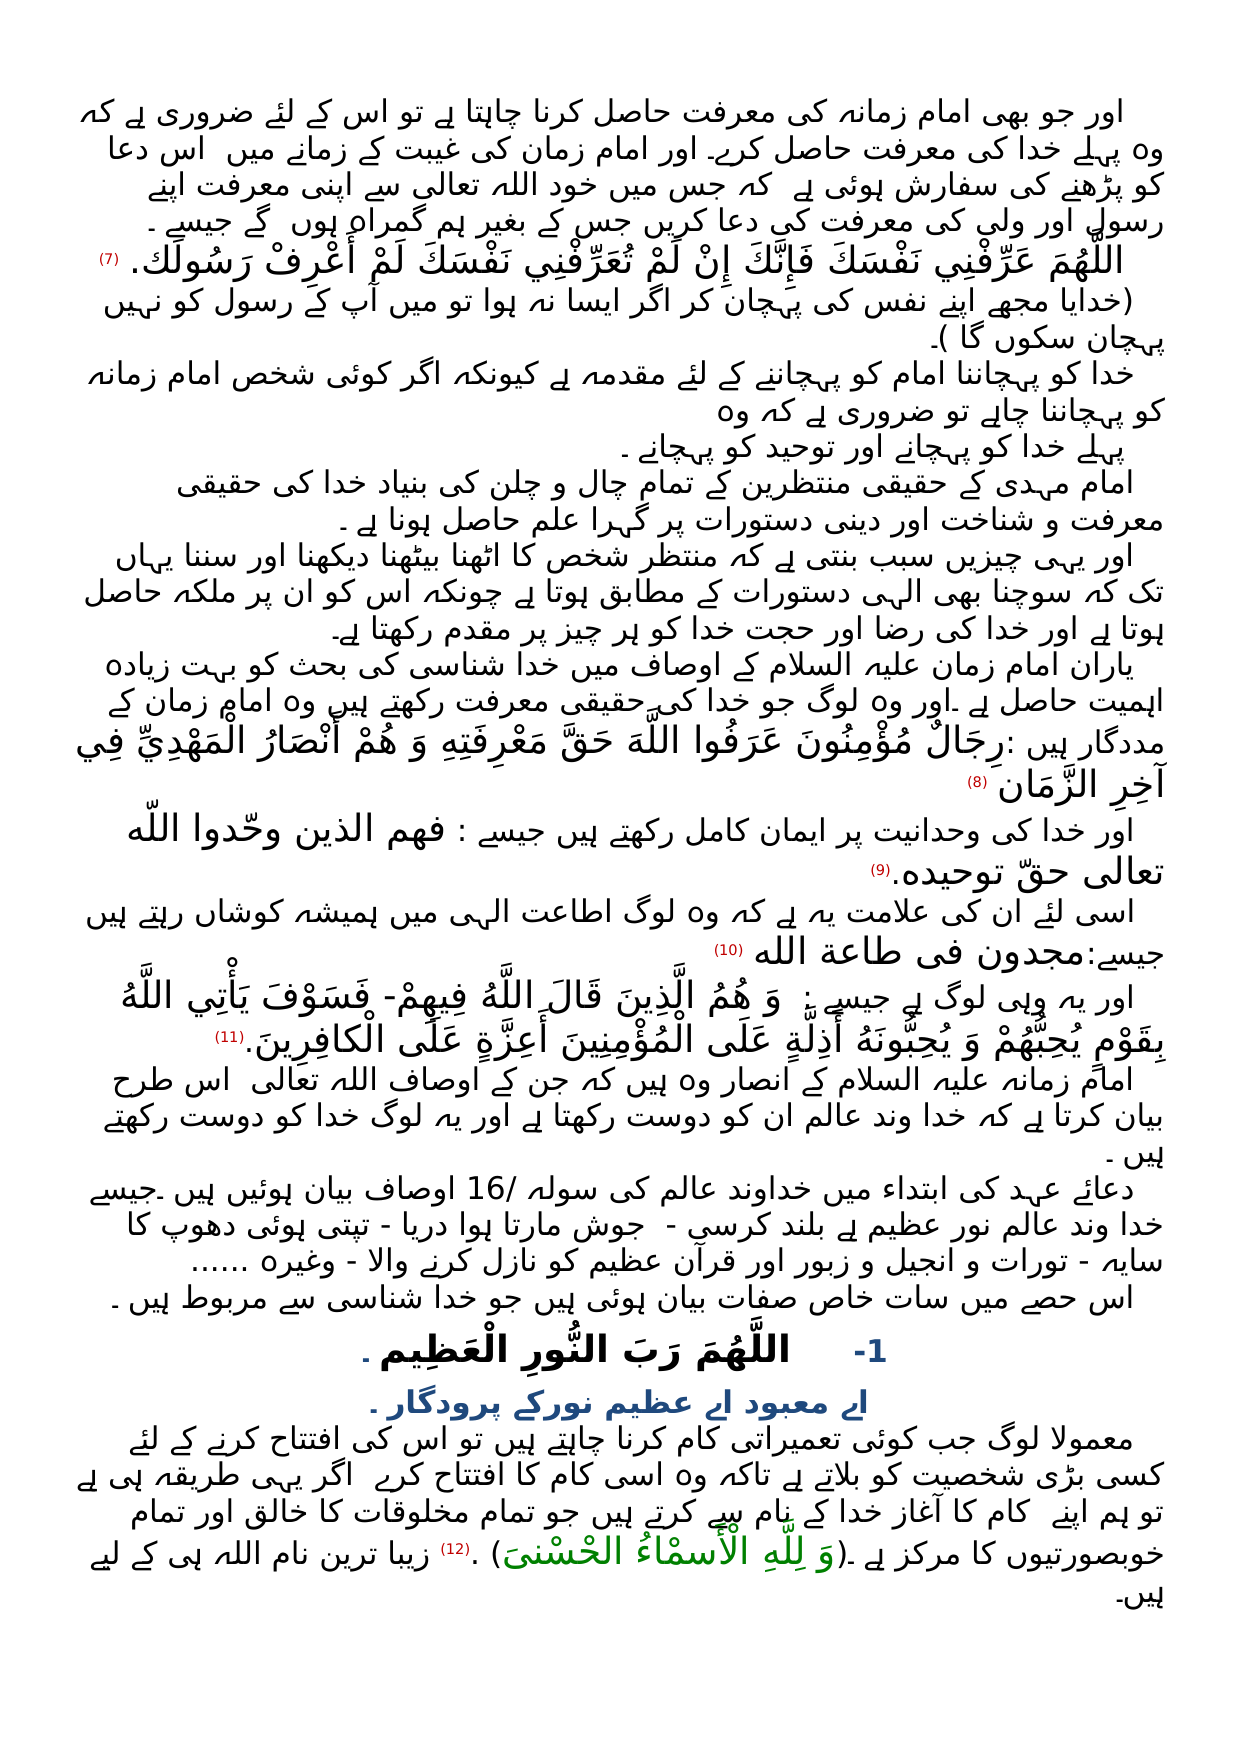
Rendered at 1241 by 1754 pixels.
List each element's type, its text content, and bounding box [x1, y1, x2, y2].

subtitle 1- اللَّهُمَ‏ رَبَ‏ النُّورِ الْعَظِيم ۔ [75, 1328, 1165, 1372]
text پہلے خدا کو پہچانے اور توحید کو پہچانے ۔ [75, 428, 1165, 464]
text اللَّهُمَ‏ عَرِّفْنِي‏ نَفْسَكَ فَإِنَّكَ إِنْ لَمْ تُعَرِّفْنِي نَفْسَكَ لَمْ أَعْرِفْ رَسُولَك‏. (7) [75, 239, 1165, 283]
text امام زمانہ علیہ السلام کے انصار وہ ہیں کہ جن کے اوصاف اللہ تعالی اس طرح بیان کرتا ہے کہ خدا وند عالم ان کو دوست رکھتا ہے اور یہ لوگ خدا کو دوست رکھتے ہیں ۔ [75, 1061, 1165, 1170]
text اور جو بھی امام زمانہ کی معرفت حاصل کرنا چاہتا ہے تو اس کے لئے ضروری ہے کہ وہ پہلے خدا کی معرفت حاصل کرے۔ اور امام زمان کی غیبت کے زمانے میں اس دعا کو پڑھنے کی سفارش ہوئی ہے کہ جس میں خود اللہ تعالی سے اپنی معرفت اپنے رسول اور ولی کی معرفت کی دعا کریں جس کے بغیر ہم گمراہ ہوں گے جیسے ۔ [75, 94, 1165, 239]
text یاران امام زمان علیہ السلام کے اوصاف میں خدا شناسی کی بحث کو بہت زیادہ اہمیت حاصل ہے ۔اور وہ لوگ جو خدا کی حقیقی معرفت رکھتے ہیں وہ امام زمان کے مددگار ہیں :رِجَالٌ‏ مُؤْمِنُونَ‏ عَرَفُوا اللَّهَ حَقَّ مَعْرِفَتِهِ وَ هُمْ أَنْصَارُ الْمَهْدِيِّ فِي آخِرِ الزَّمَان‏ (8) [75, 646, 1165, 806]
text خدا کو پہچاننا امام کو پہچاننے کے لئے مقدمہ ہے کیونکہ اگر کوئی شخص امام زمانہ کو پہچاننا چاہے تو ضروری ہے کہ وہ [75, 356, 1165, 428]
text اور یہی چیزیں سبب بنتی ہے کہ منتظر شخص کا اٹھنا بیٹھنا دیکھنا اور سننا یہاں تک کہ سوچنا بھی الہی دستورات کے مطابق ہوتا ہے چونکہ اس کو ان پر ملکہ حاصل ہوتا ہے اور خدا کی رضا اور حجت خدا کو ہر چیز پر مقدم رکھتا ہے۔ [75, 537, 1165, 646]
text اس حصے میں سات خاص صفات بیان ہوئی ہیں جو خدا شناسی سے مربوط ہیں ۔ [75, 1279, 1165, 1315]
text معمولا لوگ جب کوئی تعمیراتی کام کرنا چاہتے ہیں تو اس کی افتتاح کرنے کے لئے کسی بڑی شخصیت کو بلاتے ہے تاکہ وہ اسی کام کا افتتاح کرے اگر یہی طریقہ ہی ہے تو ہم اپنے کام کا آغاز خدا کے نام سے کرتے ہیں جو تمام مخلوقات کا خالق اور تمام خوبصورتیوں کا مرکز ہے ۔(وَ لِلَّهِ الْأَسمْاءُ الحْسْنىَ‏) .(12) زیبا ترین نام اللہ ہی کے لیے ہیں۔ [75, 1420, 1165, 1609]
text اور خدا کی وحدانیت پر ایمان کامل رکھتے ہیں جیسے : فهم‏ الذين‏ وحّدوا اللّه تعالى حقّ توحيده.(9) [75, 806, 1165, 894]
text (خدایا مجھے اپنے نفس کی پہچان کر اگر ایسا نہ ہوا تو میں آپ کے رسول کو نہیں پہچان سکوں گا )۔ [75, 283, 1165, 356]
text دعائے عہد کی ابتداء میں خداوند عالم کی سولہ /16 اوصاف بیان ہوئیں ہیں ۔جیسے خدا وند عالم نور عظیم ہے بلند کرسی - جوش مارتا ہوا دریا - تپتی ہوئی دھوپ کا سایہ - تورات و انجیل و زبور اور قرآن عظیم کو نازل کرنے والا - وغیرہ ...... [75, 1170, 1165, 1279]
text اسی لئے ان کی علامت یہ ہے کہ وہ لوگ اطاعت الہی میں ہمیشہ کوشاں رہتے ہیں جیسے:مجدون فی طاعة الله (10) [75, 894, 1165, 974]
subtitle اے معبود اے عظیم نورکے پرودگار ۔ [75, 1384, 1165, 1420]
text امام مہدی کے حقیقی منتظرین کے تمام چال و چلن کی بنیاد خدا کی حقیقی معرفت و شناخت اور دینی دستورات پر گہرا علم حاصل ہونا ہے ۔ [75, 464, 1165, 537]
text اور یہ وہی لوگ ہے جیسے : وَ هُمُ‏ الَّذِينَ‏ قَالَ‏ اللَّهُ‏ فِيهِمْ- فَسَوْفَ يَأْتِي اللَّهُ بِقَوْمٍ يُحِبُّهُمْ وَ يُحِبُّونَهُ أَذِلَّةٍ عَلَى الْمُؤْمِنِينَ أَعِزَّةٍ عَلَى الْكافِرِينَ.(11) [75, 974, 1165, 1061]
